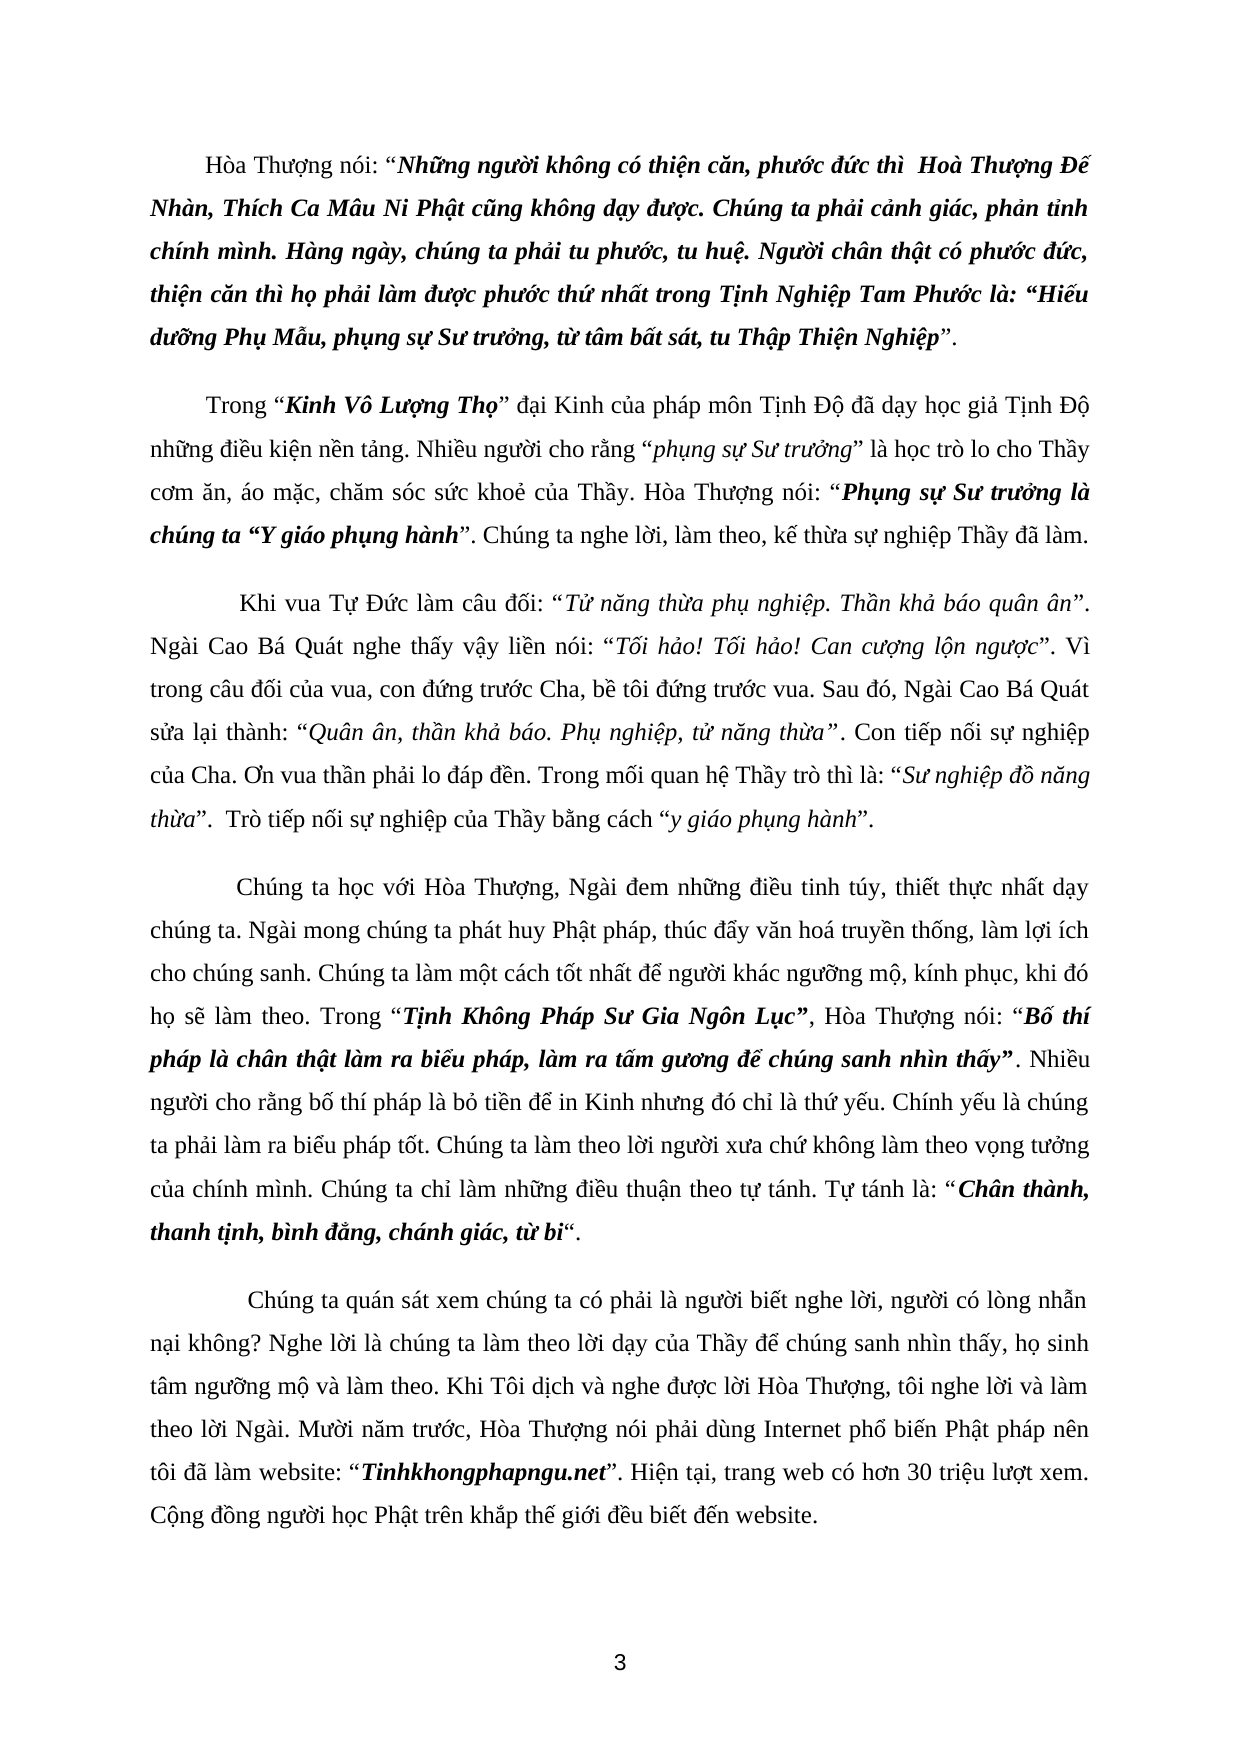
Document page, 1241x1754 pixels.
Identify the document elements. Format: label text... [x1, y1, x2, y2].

text Trong “Kinh Vô Lượng Thọ” đại Kinh của pháp môn Tịnh Độ đã dạy học giả Tịnh Độ những điều kiện nền tảng. Nhiều người cho rằng “phụng sự Sư trưởng” là học trò lo cho Thầy cơm ăn, áo mặc, chăm sóc sức khoẻ của Thầy. Hòa Thượng nói: “Phụng sự Sư trưởng là chúng ta “Y giáo phụng hành”. Chúng ta nghe lời, làm theo, kế thừa sự nghiệp Thầy đã làm. [150, 391, 1090, 549]
text Chúng ta học với Hòa Thượng, Ngài đem những điều tinh túy, thiết thực nhất dạy chúng ta. Ngài mong chúng ta phát huy Phật pháp, thúc đẩy văn hoá truyền thống, làm lợi ích cho chúng sanh. Chúng ta làm một cách tốt nhất để người khác ngưỡng mộ, kính phục, khi đó họ sẽ làm theo. Trong “Tịnh Không Pháp Sư Gia Ngôn Lục”, Hòa Thượng nói: “Bố thí pháp là chân thật làm ra biểu pháp, làm ra tấm gương để chúng sanh nhìn thấy”. Nhiều người cho rằng bố thí pháp là bỏ tiền để in Kinh nhưng đó chỉ là thứ yếu. Chính yếu là chúng ta phải làm ra biểu pháp tốt. Chúng ta làm theo lời người xưa chứ không làm theo vọng tưởng của chính mình. Chúng ta chỉ làm những điều thuận theo tự tánh. Tự tánh là: “Chân thành, thanh tịnh, bình đẳng, chánh giác, từ bi“. [150, 872, 1090, 1246]
text Khi vua Tự Đức làm câu đối: “Tử năng thừa phụ nghiệp. Thần khả báo quân ân”. Ngài Cao Bá Quát nghe thấy vậy liền nói: “Tối hảo! Tối hảo! Can cượng lộn ngược”. Vì trong câu đối của vua, con đứng trước Cha, bề tôi đứng trước vua. Sau đó, Ngài Cao Bá Quát sửa lại thành: “Quân ân, thần khả báo. Phụ nghiệp, tử năng thừa”. Con tiếp nối sự nghiệp của Cha. Ơn vua thần phải lo đáp đền. Trong mối quan hệ Thầy trò thì là: “Sư nghiệp đồ năng thừa”. Trò tiếp nối sự nghiệp của Thầy bằng cách “y giáo phụng hành”. [150, 588, 1090, 832]
text Hòa Thượng nói: “Những người không có thiện căn, phước đức thì Hoà Thượng Đế Nhàn, Thích Ca Mâu Ni Phật cũng không dạy được. Chúng ta phải cảnh giác, phản tỉnh chính mình. Hàng ngày, chúng ta phải tu phước, tu huệ. Người chân thật có phước đức, thiện căn thì họ phải làm được phước thứ nhất trong Tịnh Nghiệp Tam Phước là: “Hiếu dưỡng Phụ Mẫu, phụng sự Sư trưởng, từ tâm bất sát, tu Thập Thiện Nghiệp”. [150, 150, 1090, 351]
text Chúng ta quán sát xem chúng ta có phải là người biết nghe lời, người có lòng nhẫn nại không? Nghe lời là chúng ta làm theo lời dạy của Thầy để chúng sanh nhìn thấy, họ sinh tâm ngưỡng mộ và làm theo. Khi Tôi dịch và nghe được lời Hòa Thượng, tôi nghe lời và làm theo lời Ngài. Mười năm trước, Hòa Thượng nói phải dùng Internet phổ biến Phật pháp nên tôi đã làm website: “Tinhkhongphapngu.net”. Hiện tại, trang web có hơn 30 triệu lượt xem. Cộng đồng người học Phật trên khắp thế giới đều biết đến website. [150, 1285, 1090, 1529]
